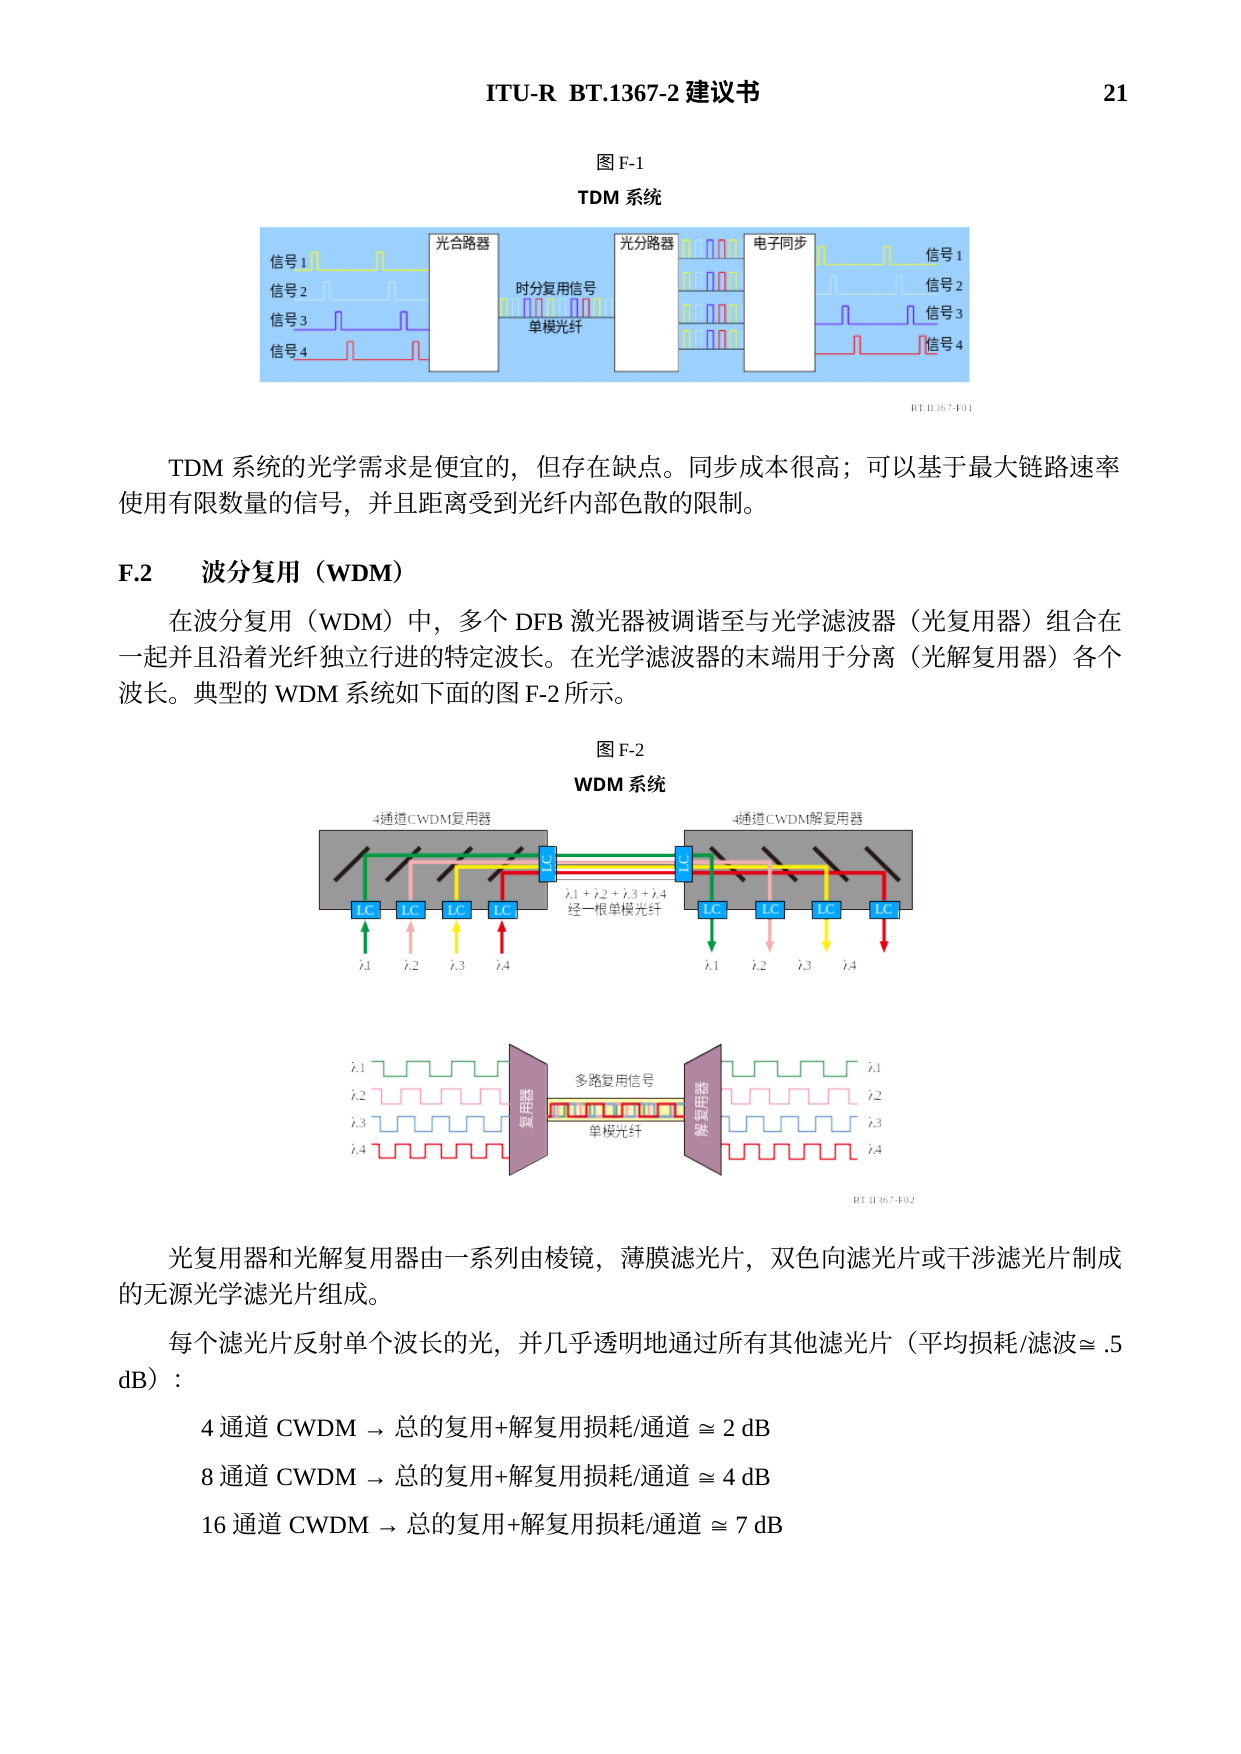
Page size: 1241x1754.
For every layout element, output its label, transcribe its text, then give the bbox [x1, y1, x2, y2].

text 在波分复用（WDM）中，多个 DFB 激光器被调谐至与光学滤波器（光复用器）组合在一起并且沿着光纤独立行进的特定波长。在光学滤波器的末端用于分离（光解复用器）各个波长。典型的 WDM 系统如下面的图F-2所示。 [118, 601, 1122, 709]
text 4 通道 CWDM → 总的复用+解复用损耗/通道 2 dB [118, 1408, 1122, 1444]
text 图F-2 [118, 734, 1122, 761]
text 8 通道 CWDM → 总的复用+解复用损耗/通道 4 dB [118, 1456, 1122, 1492]
title WDM 系统 [118, 770, 1122, 797]
subtitle F.2 波分复用（WDM） [118, 553, 1122, 589]
text 每个滤光片反射单个波长的光，并几乎透明地通过所有其他滤光片（平均损耗/滤波 .5 dB）： [118, 1323, 1122, 1395]
text 图F-1 [118, 148, 1122, 175]
text 光复用器和光解复用器由一系列由棱镜，薄膜滤光片，双色向滤光片或干涉滤光片制成的无源光学滤光片组成。 [118, 1239, 1122, 1311]
text 16 通道 CWDM → 总的复用+解复用损耗/通道 7 dB [118, 1505, 1122, 1541]
title TDM 系统 [118, 183, 1122, 210]
text TDM 系统的光学需求是便宜的，但存在缺点。同步成本很高；可以基于最大链路速率使用有限数量的信号，并且距离受到光纤内部色散的限制。 [118, 448, 1122, 519]
